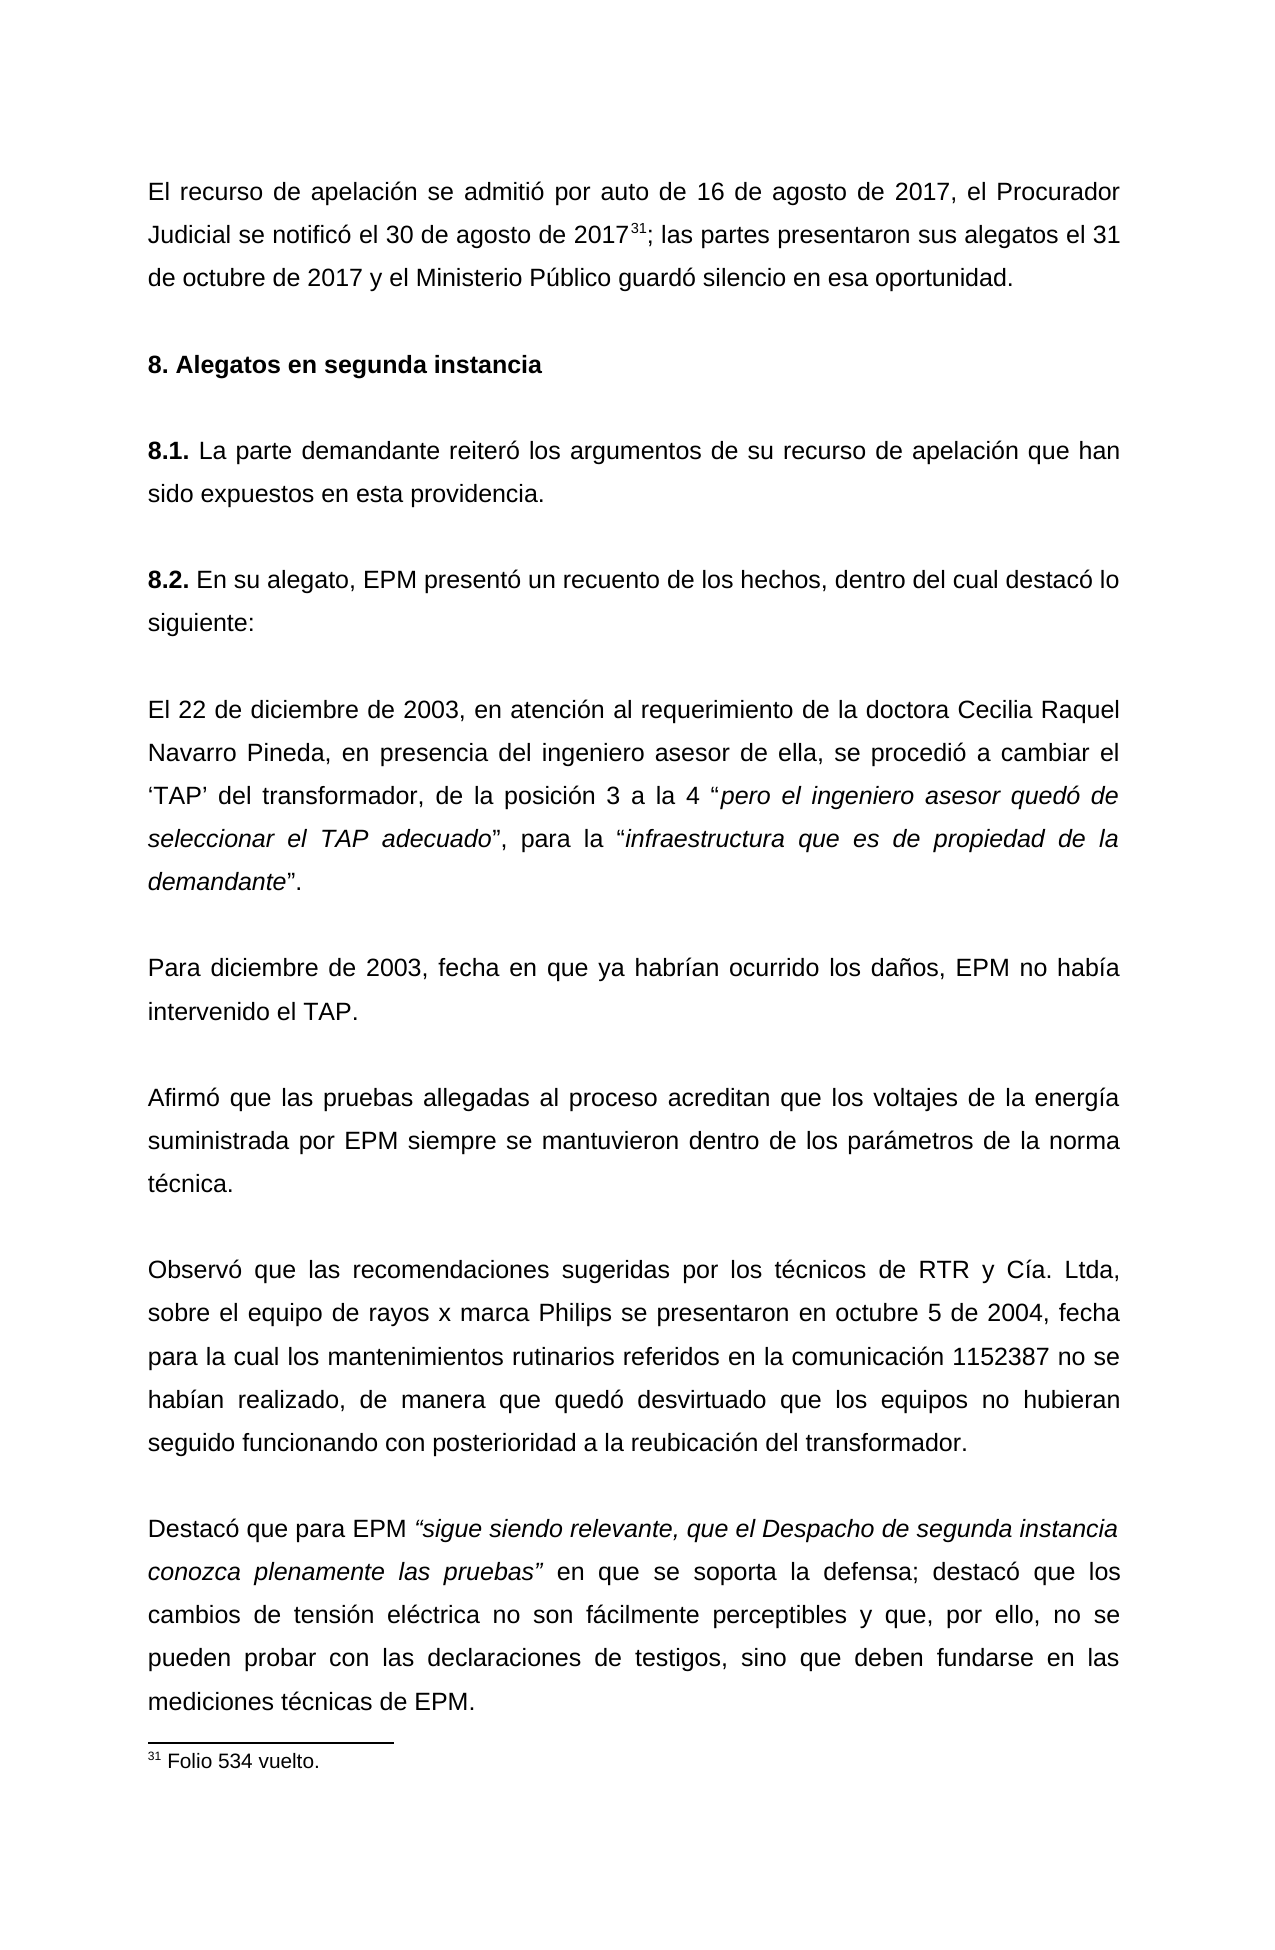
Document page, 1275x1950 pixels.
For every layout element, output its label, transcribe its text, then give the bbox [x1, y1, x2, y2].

text 8. Alegatos en segunda instancia [148, 350, 1122, 378]
text El recurso de apelación se admitió por auto de 16 de agosto de 2017, el Procurador Judicial se notificó el 30 de agosto de 2017; las partes presentaron sus alegatos el 31 de octubre de 2017 y el Ministerio Público guardó silencio en esa oportunidad. [148, 177, 1122, 292]
text Afirmó que las pruebas allegadas al proceso acreditan que los voltajes de la energía suministrada por EPM siempre se mantuvieron dentro de los parámetros de la norma técnica. [148, 1083, 1122, 1198]
text Observó que las recomendaciones sugeridas por los técnicos de RTR y Cía. Ltda, sobre el equipo de rayos x marca Philips se presentaron en octubre 5 de 2004, fecha para la cual los mantenimientos rutinarios referidos en la comunicación 1152387 no se habían realizado, de manera que quedó desvirtuado que los equipos no hubieran seguido funcionando con posterioridad a la reubicación del transformador. [148, 1255, 1122, 1457]
text 8.2. En su alegato, EPM presentó un recuento de los hechos, dentro del cual destacó lo siguiente: [148, 565, 1122, 637]
text Para diciembre de 2003, fecha en que ya habrían ocurrido los daños, EPM no había intervenido el TAP. [148, 953, 1122, 1025]
text Destacó que para EPM “sigue siendo relevante, que el Despacho de segunda instancia conozca plenamente las pruebas” en que se soporta la defensa; destacó que los cambios de tensión eléctrica no son fácilmente perceptibles y que, por ello, no se pueden probar con las declaraciones de testigos, sino que deben fundarse en las mediciones técnicas de EPM. [148, 1514, 1122, 1715]
text El 22 de diciembre de 2003, en atención al requerimiento de la doctora Cecilia Raquel Navarro Pineda, en presencia del ingeniero asesor de ella, se procedió a cambiar el ‘TAP’ del transformador, de la posición 3 a la 4 “pero el ingeniero asesor quedó de seleccionar el TAP adecuado”, para la “infraestructura que es de propiedad de la demandante”. [148, 695, 1122, 896]
text 8.1. La parte demandante reiteró los argumentos de su recurso de apelación que han sido expuestos en esta providencia. [148, 436, 1122, 508]
